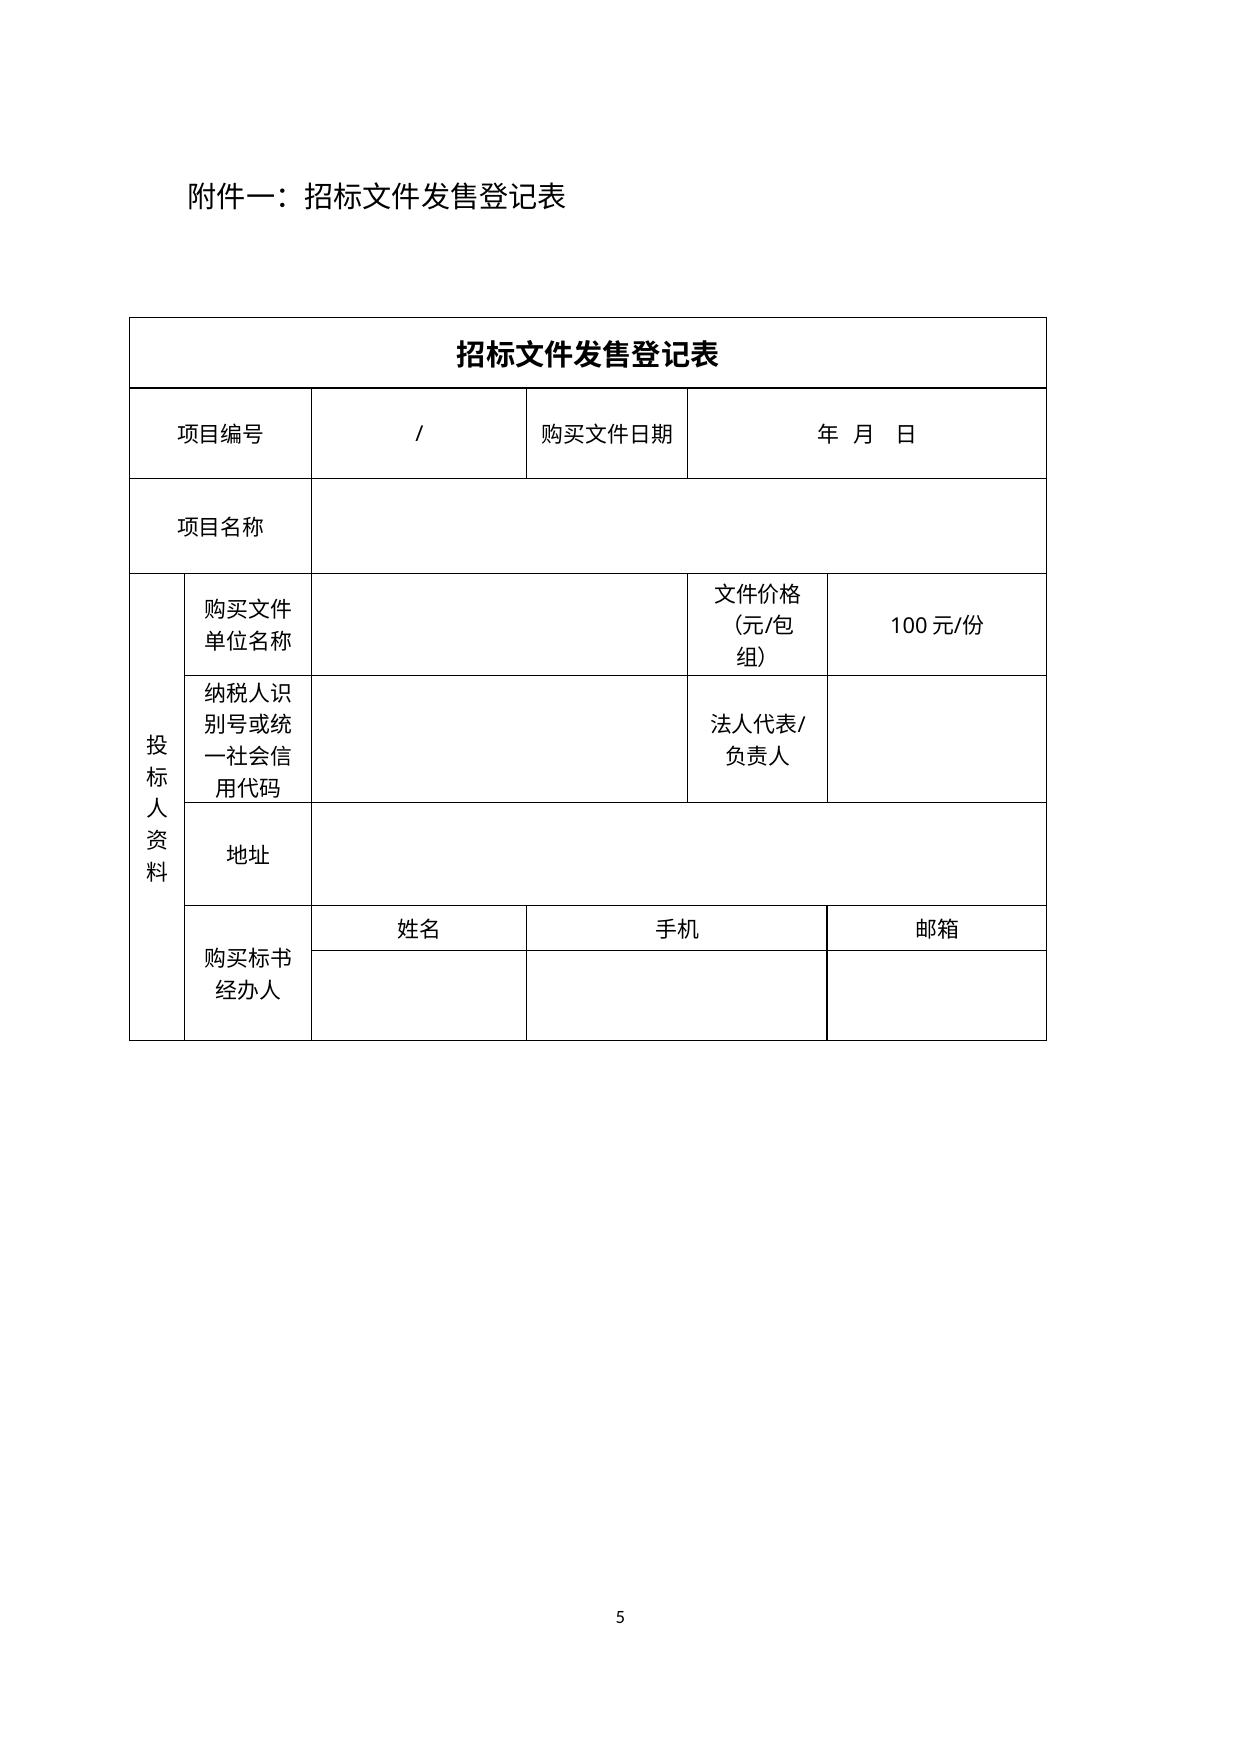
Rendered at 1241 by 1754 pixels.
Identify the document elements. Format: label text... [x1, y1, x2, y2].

table_header 招标文件发售登记表 [130, 318, 1046, 387]
table_cell 地址 [185, 803, 311, 905]
table_cell 纳税人识别号或统一社会信用代码 [185, 676, 311, 802]
table_cell 文件价格 （元/包组） [688, 574, 827, 674]
table_cell [828, 676, 1046, 802]
table_cell [312, 676, 687, 802]
table_cell [312, 951, 526, 1040]
table_cell 法人代表/负责人 [688, 676, 827, 802]
table_cell [527, 951, 826, 1040]
table_cell 手机 [527, 906, 826, 949]
table_cell [312, 803, 1046, 905]
table_cell 购买标书经办人 [185, 906, 311, 1040]
table_cell 年 月 日 [688, 389, 1046, 478]
table_cell [828, 951, 1046, 1040]
table_cell 邮箱 [828, 906, 1046, 949]
table_cell / [312, 389, 526, 478]
table_cell 购买文件单位名称 [185, 574, 311, 674]
table_cell 投 标 人 资 料 [130, 574, 184, 1040]
text 附件一：招标文件发售登记表 [187, 162, 1053, 227]
table_cell 100元/份 [828, 574, 1046, 674]
table_cell [312, 479, 1046, 573]
table_cell [312, 574, 687, 674]
table_cell 项目名称 [130, 479, 311, 573]
table_cell 项目编号 [130, 389, 311, 478]
table_cell 姓名 [312, 906, 526, 949]
table_cell 购买文件日期 [527, 389, 687, 478]
